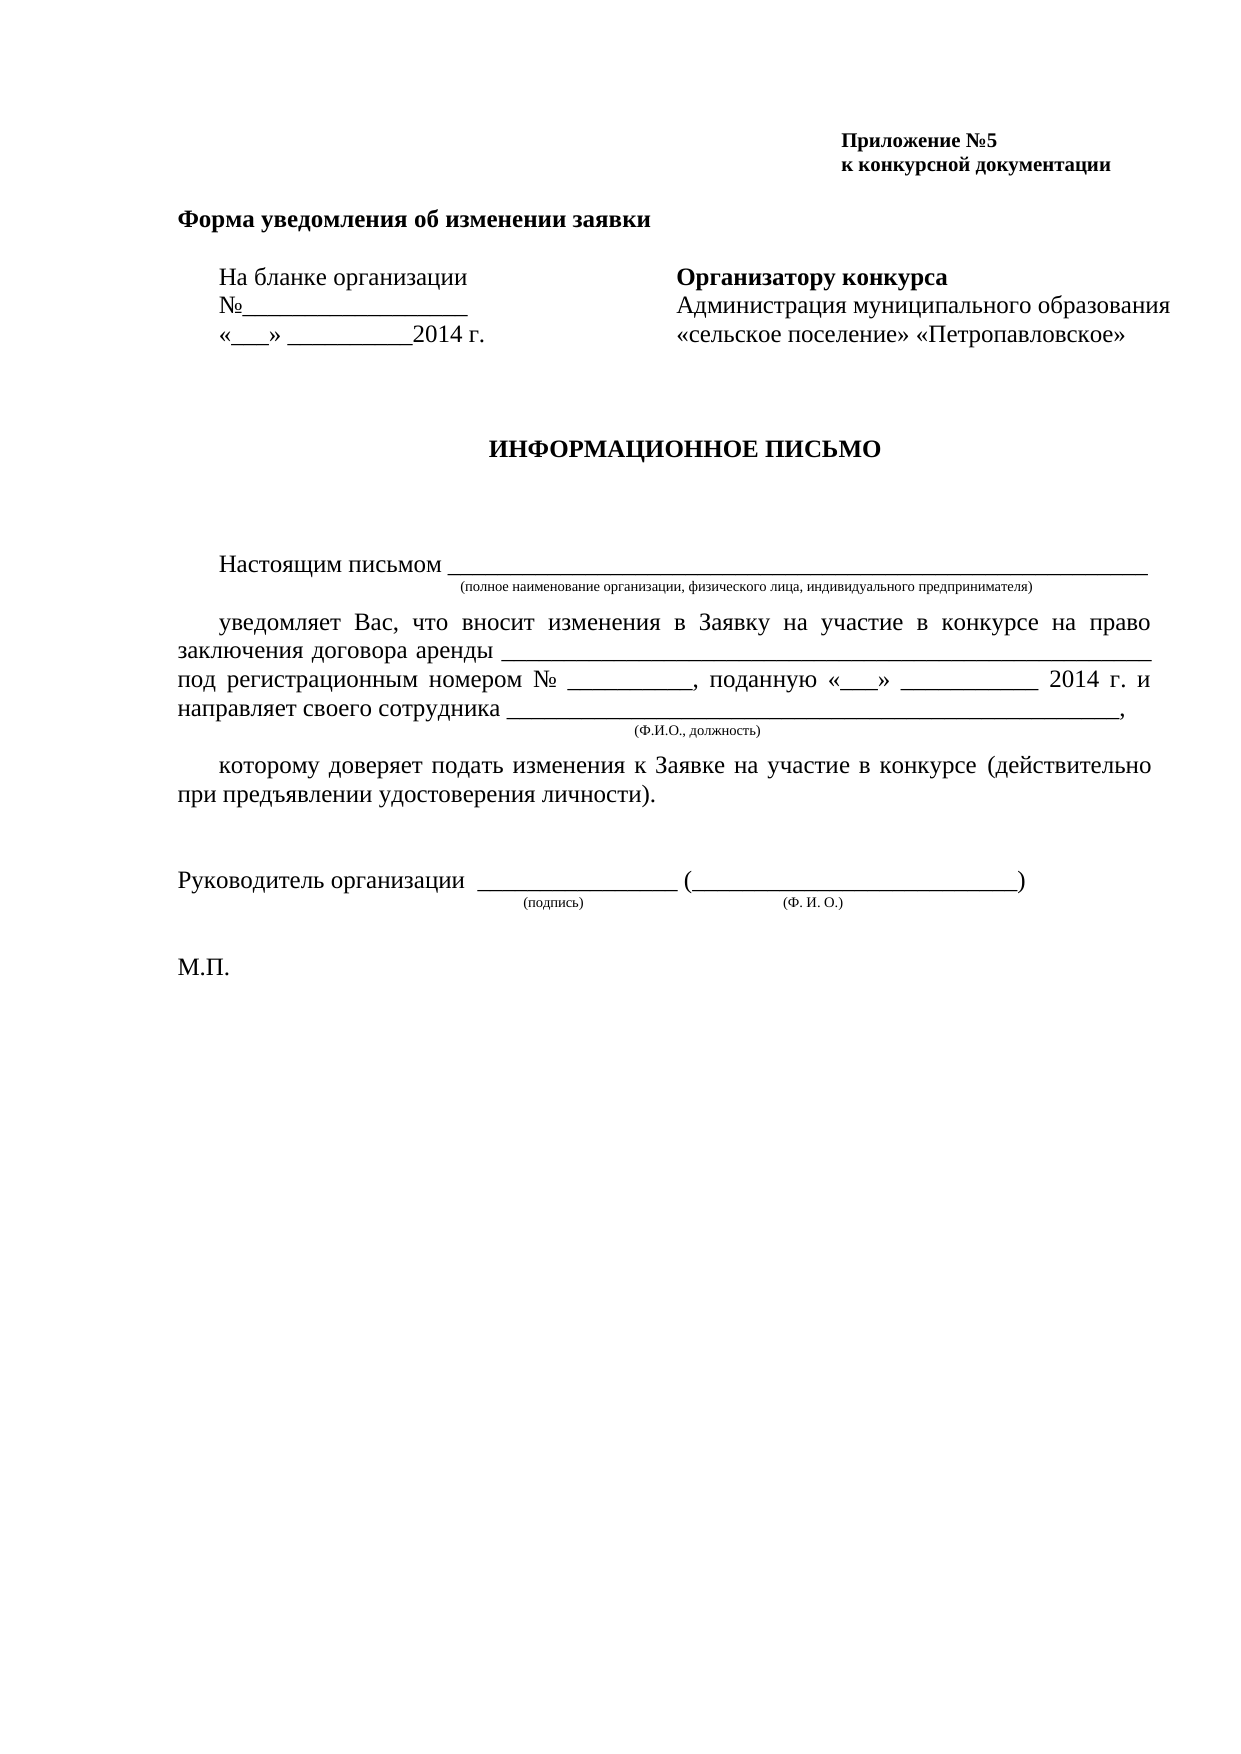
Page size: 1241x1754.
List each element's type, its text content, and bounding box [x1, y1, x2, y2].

text к конкурсной документации [177, 152, 1152, 176]
text Настоящим письмом ________________________________________________________ [177, 549, 1152, 578]
text Руководитель организации ________________ (__________________________) [177, 866, 1152, 894]
text ИНФОРМАЦИОННОЕ ПИСЬМО [177, 434, 1152, 463]
text М.П. [177, 952, 1152, 981]
text уведомляет Вас, что вносит изменения в Заявку на участие в конкурсе на право заключения договора аренды ____________________________________________________ под регистрационным номером № __________, поданную «___» ___________ 2014 г. и направляет своего сотрудника _________________________________________________, [177, 607, 1152, 722]
text (подпись) (Ф. И. О.) [177, 894, 1152, 923]
table_header Организатору конкурса Администрация муниципального образования «сельское поселение» «Петропавловское» [665, 262, 1190, 377]
text Форма уведомления об изменении заявки [177, 204, 1152, 233]
table_header На бланке организации №__________________ «___» __________2014 г. [166, 262, 665, 377]
text которому доверяет подать изменения к Заявке на участие в конкурсе (действительно при предъявлении удостоверения личности). [177, 751, 1152, 808]
text (полное наименование организации, физического лица, индивидуального предпринимателя) [325, 578, 1152, 607]
text Приложение №5 [767, 127, 1152, 152]
text (Ф.И.О., должность) [177, 722, 1152, 751]
